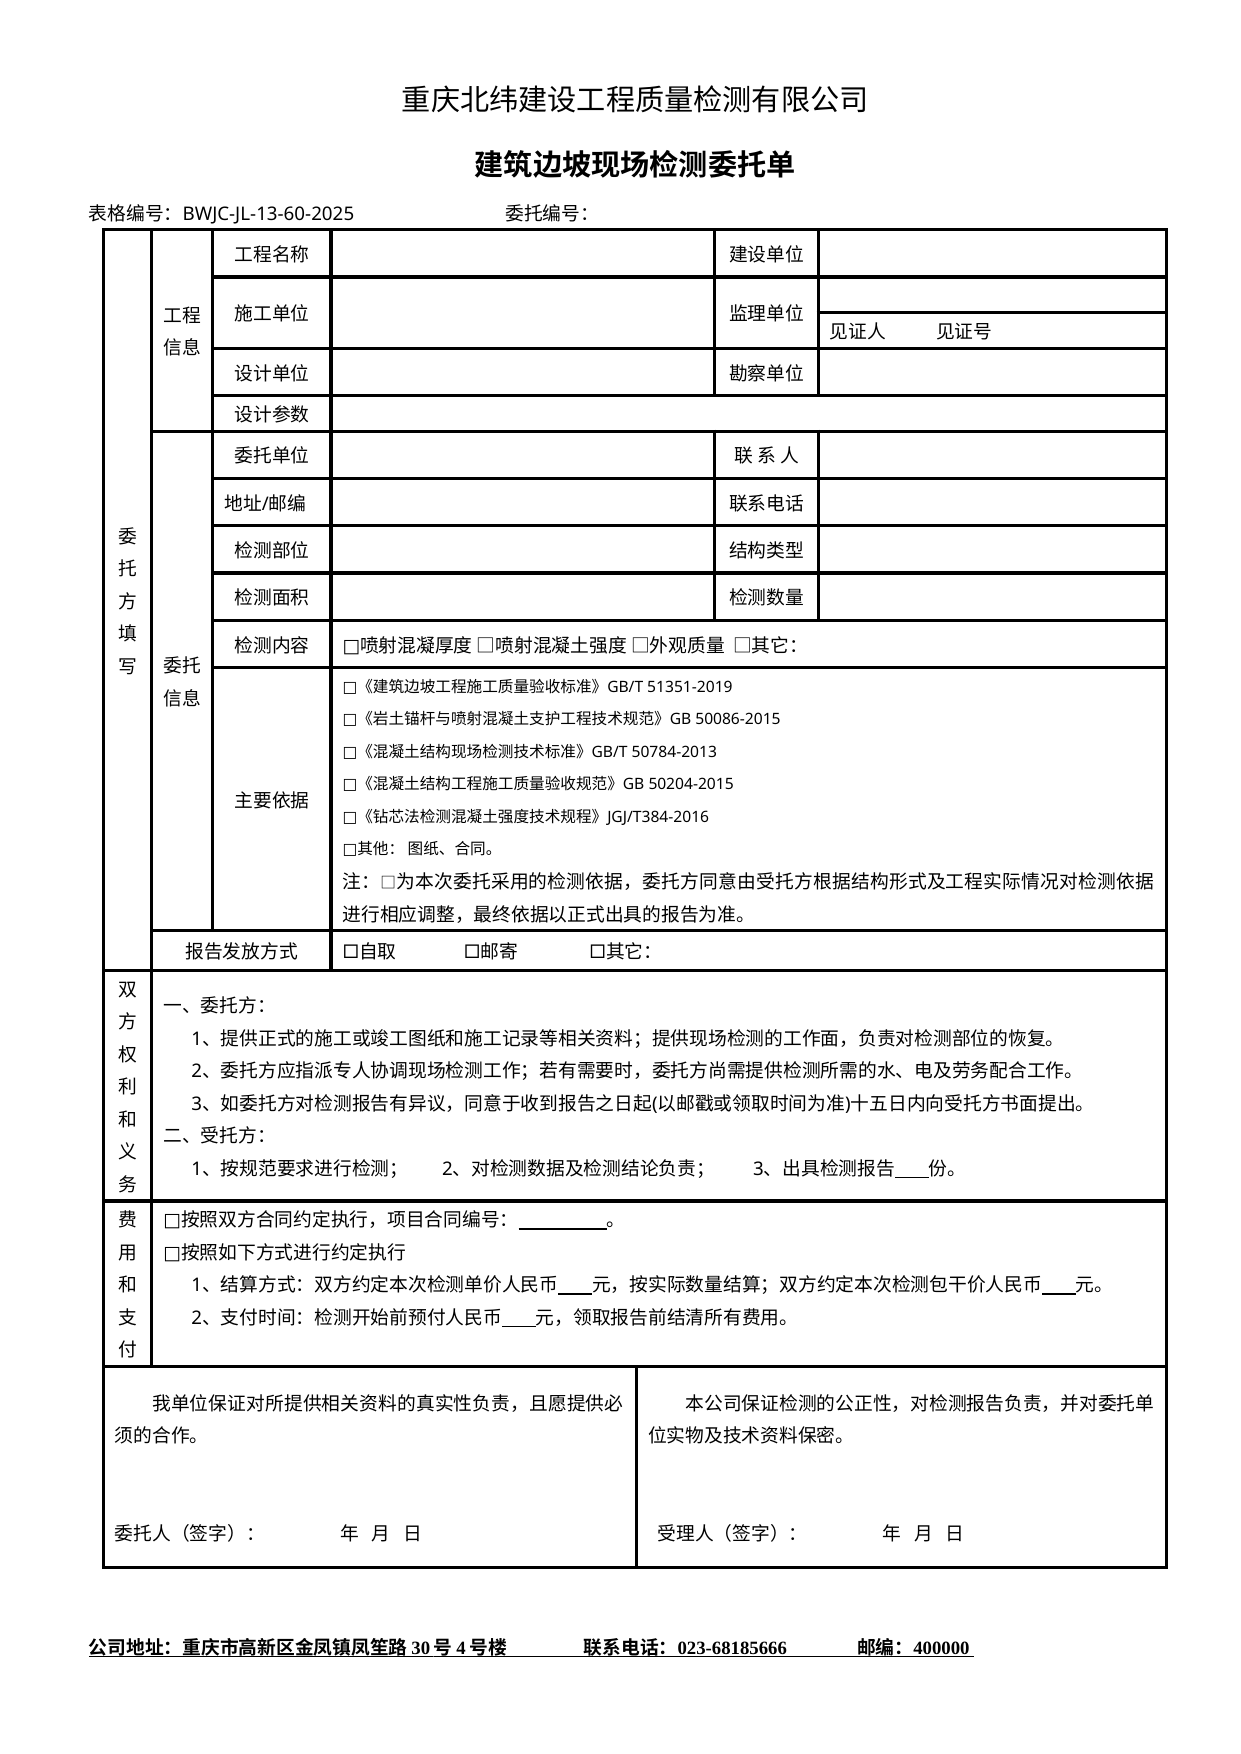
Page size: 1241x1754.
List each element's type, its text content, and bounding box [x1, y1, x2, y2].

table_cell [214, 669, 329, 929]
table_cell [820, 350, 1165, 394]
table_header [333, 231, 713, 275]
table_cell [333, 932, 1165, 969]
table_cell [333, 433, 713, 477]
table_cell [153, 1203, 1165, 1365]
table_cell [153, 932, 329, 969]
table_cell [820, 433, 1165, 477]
text 重庆北纬建设工程质量检测有限公司 [89, 66, 1181, 131]
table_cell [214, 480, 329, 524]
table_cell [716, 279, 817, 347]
text 建筑边坡现场检测委托单 [89, 131, 1181, 196]
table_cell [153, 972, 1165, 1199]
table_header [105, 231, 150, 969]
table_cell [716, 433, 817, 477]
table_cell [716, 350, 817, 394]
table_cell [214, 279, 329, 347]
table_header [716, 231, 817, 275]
text 表格编号：BWJC-JL-13-60-2025 委托编号： [89, 196, 1181, 228]
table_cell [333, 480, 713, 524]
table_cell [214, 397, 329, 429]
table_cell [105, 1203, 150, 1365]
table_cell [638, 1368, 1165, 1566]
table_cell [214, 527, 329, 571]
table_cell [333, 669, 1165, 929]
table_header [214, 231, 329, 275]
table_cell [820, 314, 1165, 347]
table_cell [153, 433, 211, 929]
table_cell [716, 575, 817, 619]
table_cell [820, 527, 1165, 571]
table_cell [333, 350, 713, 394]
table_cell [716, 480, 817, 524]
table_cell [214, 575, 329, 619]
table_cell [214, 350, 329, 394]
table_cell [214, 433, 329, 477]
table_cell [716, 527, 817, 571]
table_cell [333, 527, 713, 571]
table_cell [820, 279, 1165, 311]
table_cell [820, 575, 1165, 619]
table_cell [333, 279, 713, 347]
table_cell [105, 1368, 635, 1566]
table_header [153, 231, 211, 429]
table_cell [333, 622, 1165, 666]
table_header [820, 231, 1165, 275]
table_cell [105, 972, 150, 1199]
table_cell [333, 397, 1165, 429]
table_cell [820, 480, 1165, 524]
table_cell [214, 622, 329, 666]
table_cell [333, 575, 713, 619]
